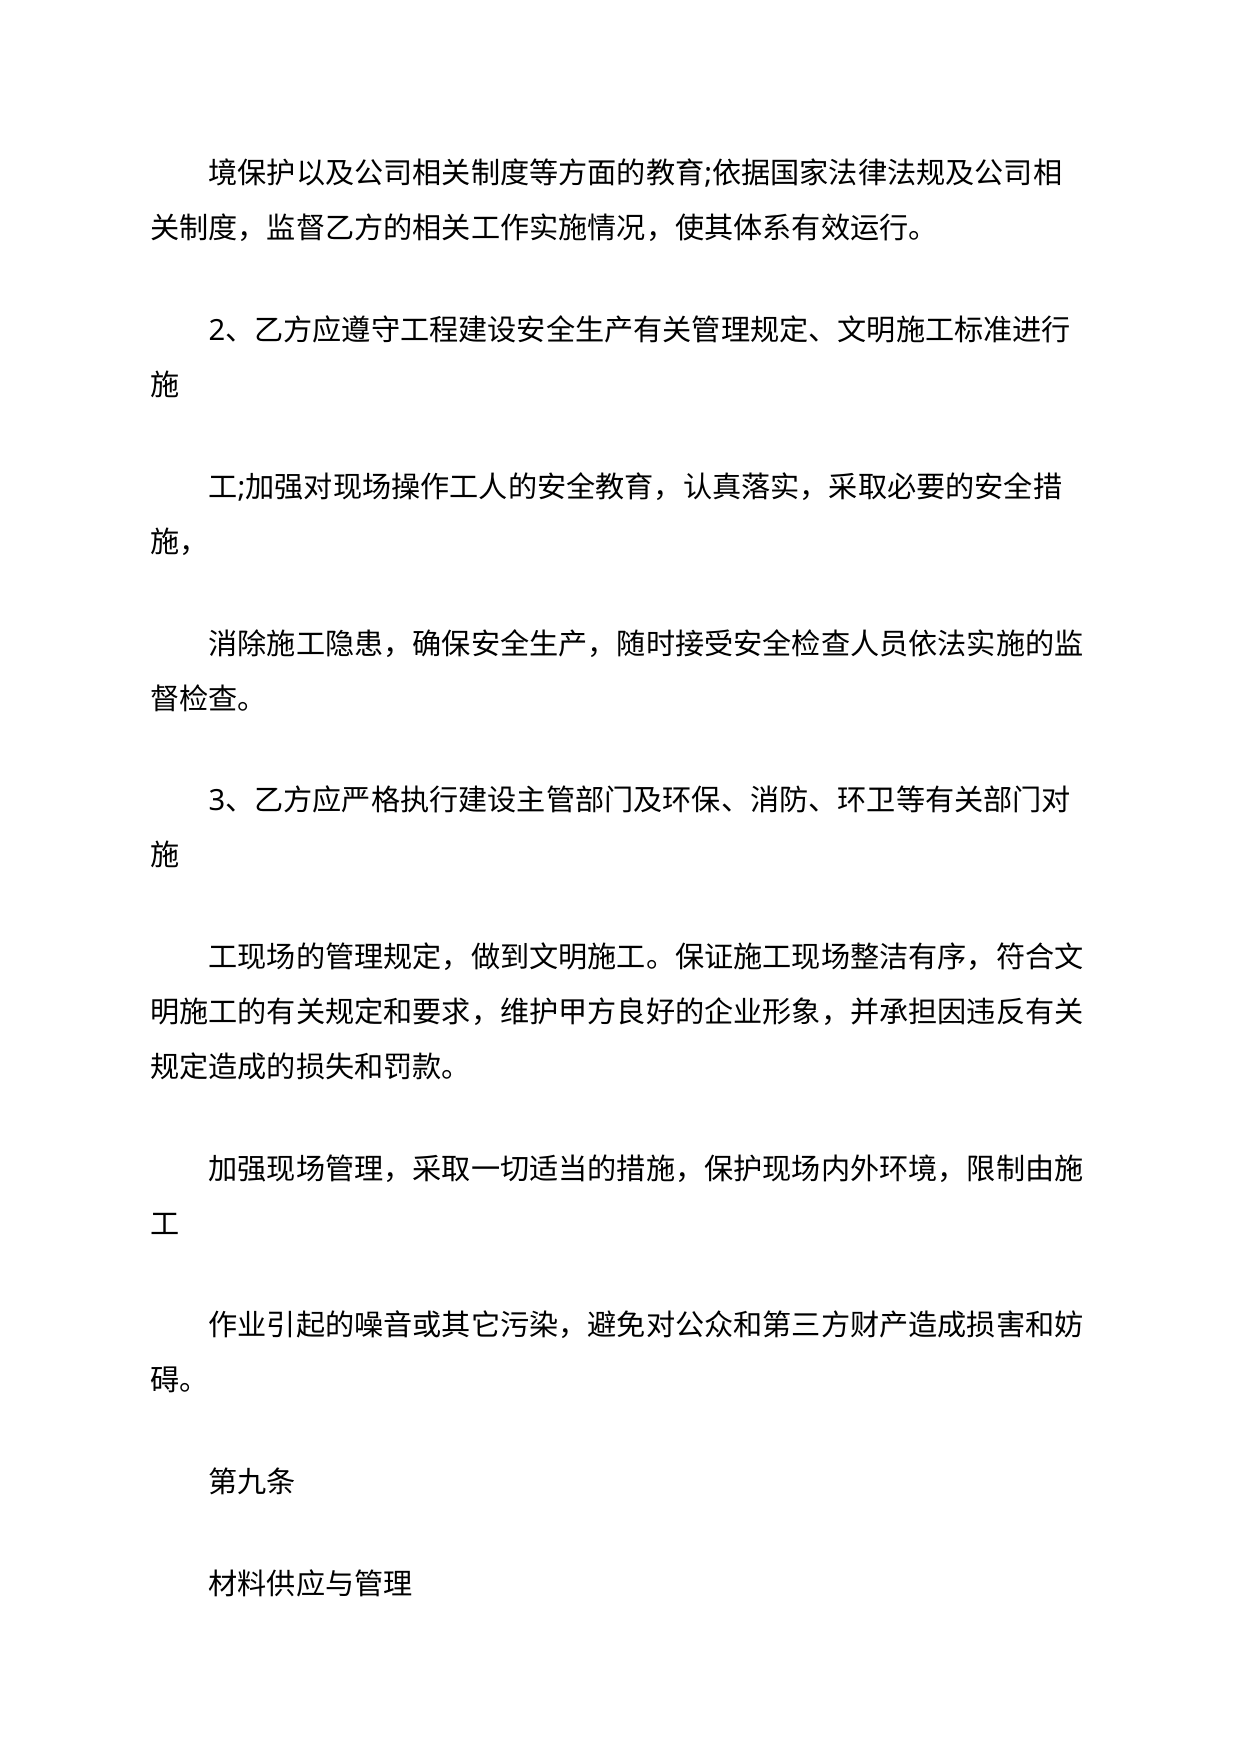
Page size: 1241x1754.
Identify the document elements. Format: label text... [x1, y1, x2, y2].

text 第九条 [150, 1459, 1090, 1501]
text 工;加强对现场操作工人的安全教育，认真落实，采取必要的安全措施， [150, 463, 1090, 561]
text 2、乙方应遵守工程建设安全生产有关管理规定、文明施工标准进行施 [150, 307, 1090, 404]
text 作业引起的噪音或其它污染，避免对公众和第三方财产造成损害和妨碍。 [150, 1302, 1090, 1399]
text 材料供应与管理 [150, 1560, 1090, 1603]
text 加强现场管理，采取一切适当的措施，保护现场内外环境，限制由施工 [150, 1145, 1090, 1242]
text 境保护以及公司相关制度等方面的教育;依据国家法律法规及公司相关制度，监督乙方的相关工作实施情况，使其体系有效运行。 [150, 150, 1090, 247]
text 3、乙方应严格执行建设主管部门及环保、消防、环卫等有关部门对施 [150, 777, 1090, 874]
text 消除施工隐患，确保安全生产，随时接受安全检查人员依法实施的监督检查。 [150, 620, 1090, 717]
text 工现场的管理规定，做到文明施工。保证施工现场整洁有序，符合文明施工的有关规定和要求，维护甲方良好的企业形象，并承担因违反有关规定造成的损失和罚款。 [150, 934, 1090, 1086]
